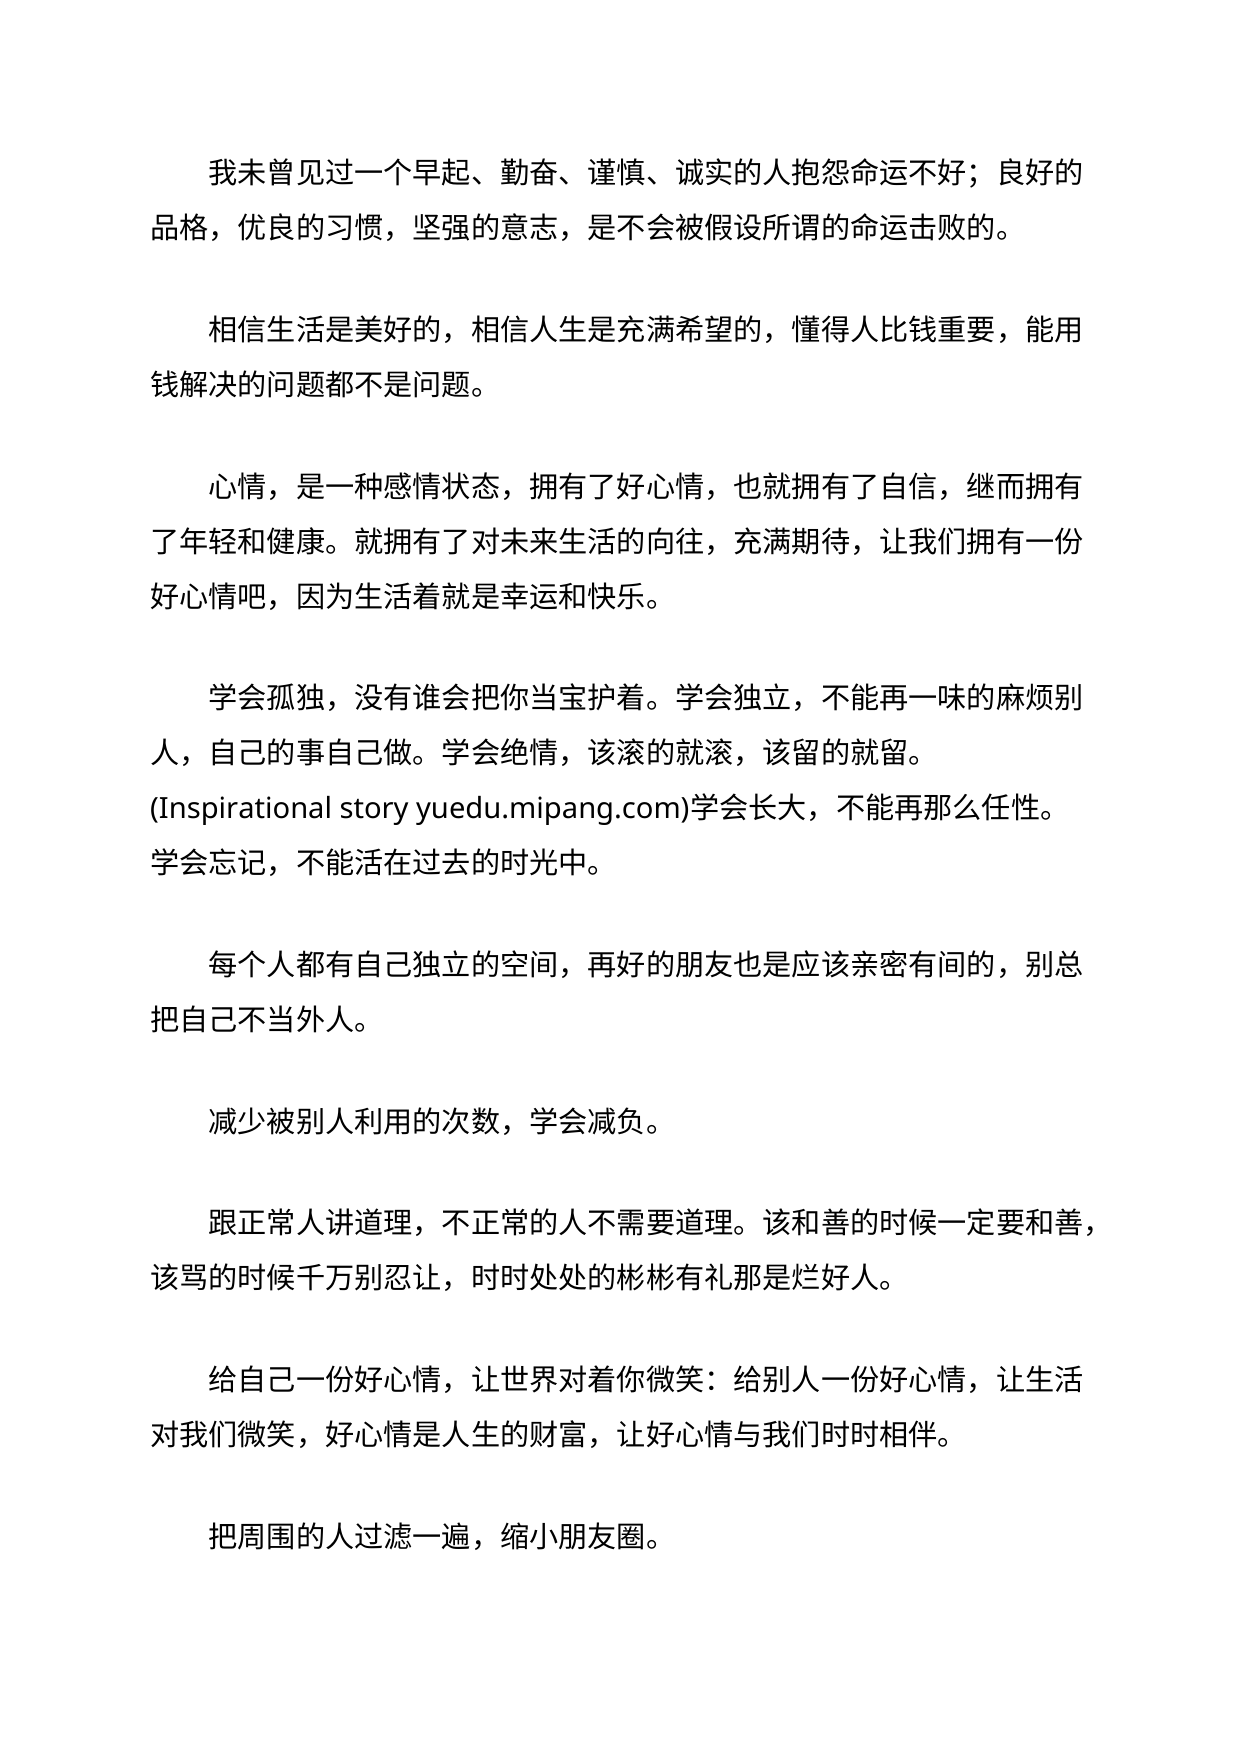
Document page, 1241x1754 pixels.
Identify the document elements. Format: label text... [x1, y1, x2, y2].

text 心情，是一种感情状态，拥有了好心情，也就拥有了自信，继而拥有了年轻和健康。就拥有了对未来生活的向往，充满期待，让我们拥有一份好心情吧，因为生活着就是幸运和快乐。 [150, 463, 1090, 615]
text 跟正常人讲道理，不正常的人不需要道理。该和善的时候一定要和善，该骂的时候千万别忍让，时时处处的彬彬有礼那是烂好人。 [150, 1200, 1090, 1297]
text 每个人都有自己独立的空间，再好的朋友也是应该亲密有间的，别总把自己不当外人。 [150, 941, 1090, 1039]
text 相信生活是美好的，相信人生是充满希望的，懂得人比钱重要，能用钱解决的问题都不是问题。 [150, 307, 1090, 404]
text 减少被别人利用的次数，学会减负。 [150, 1098, 1090, 1140]
text 学会孤独，没有谁会把你当宝护着。学会独立，不能再一味的麻烦别人，自己的事自己做。学会绝情，该滚的就滚，该留的就留。(Inspirational story yuedu.mipang.com)学会长大，不能再那么任性。学会忘记，不能活在过去的时光中。 [150, 675, 1090, 882]
text 给自己一份好心情，让世界对着你微笑：给别人一份好心情，让生活对我们微笑，好心情是人生的财富，让好心情与我们时时相伴。 [150, 1357, 1090, 1454]
text 把周围的人过滤一遍，缩小朋友圈。 [150, 1513, 1090, 1556]
text 我未曾见过一个早起、勤奋、谨慎、诚实的人抱怨命运不好；良好的品格，优良的习惯，坚强的意志，是不会被假设所谓的命运击败的。 [150, 150, 1090, 247]
